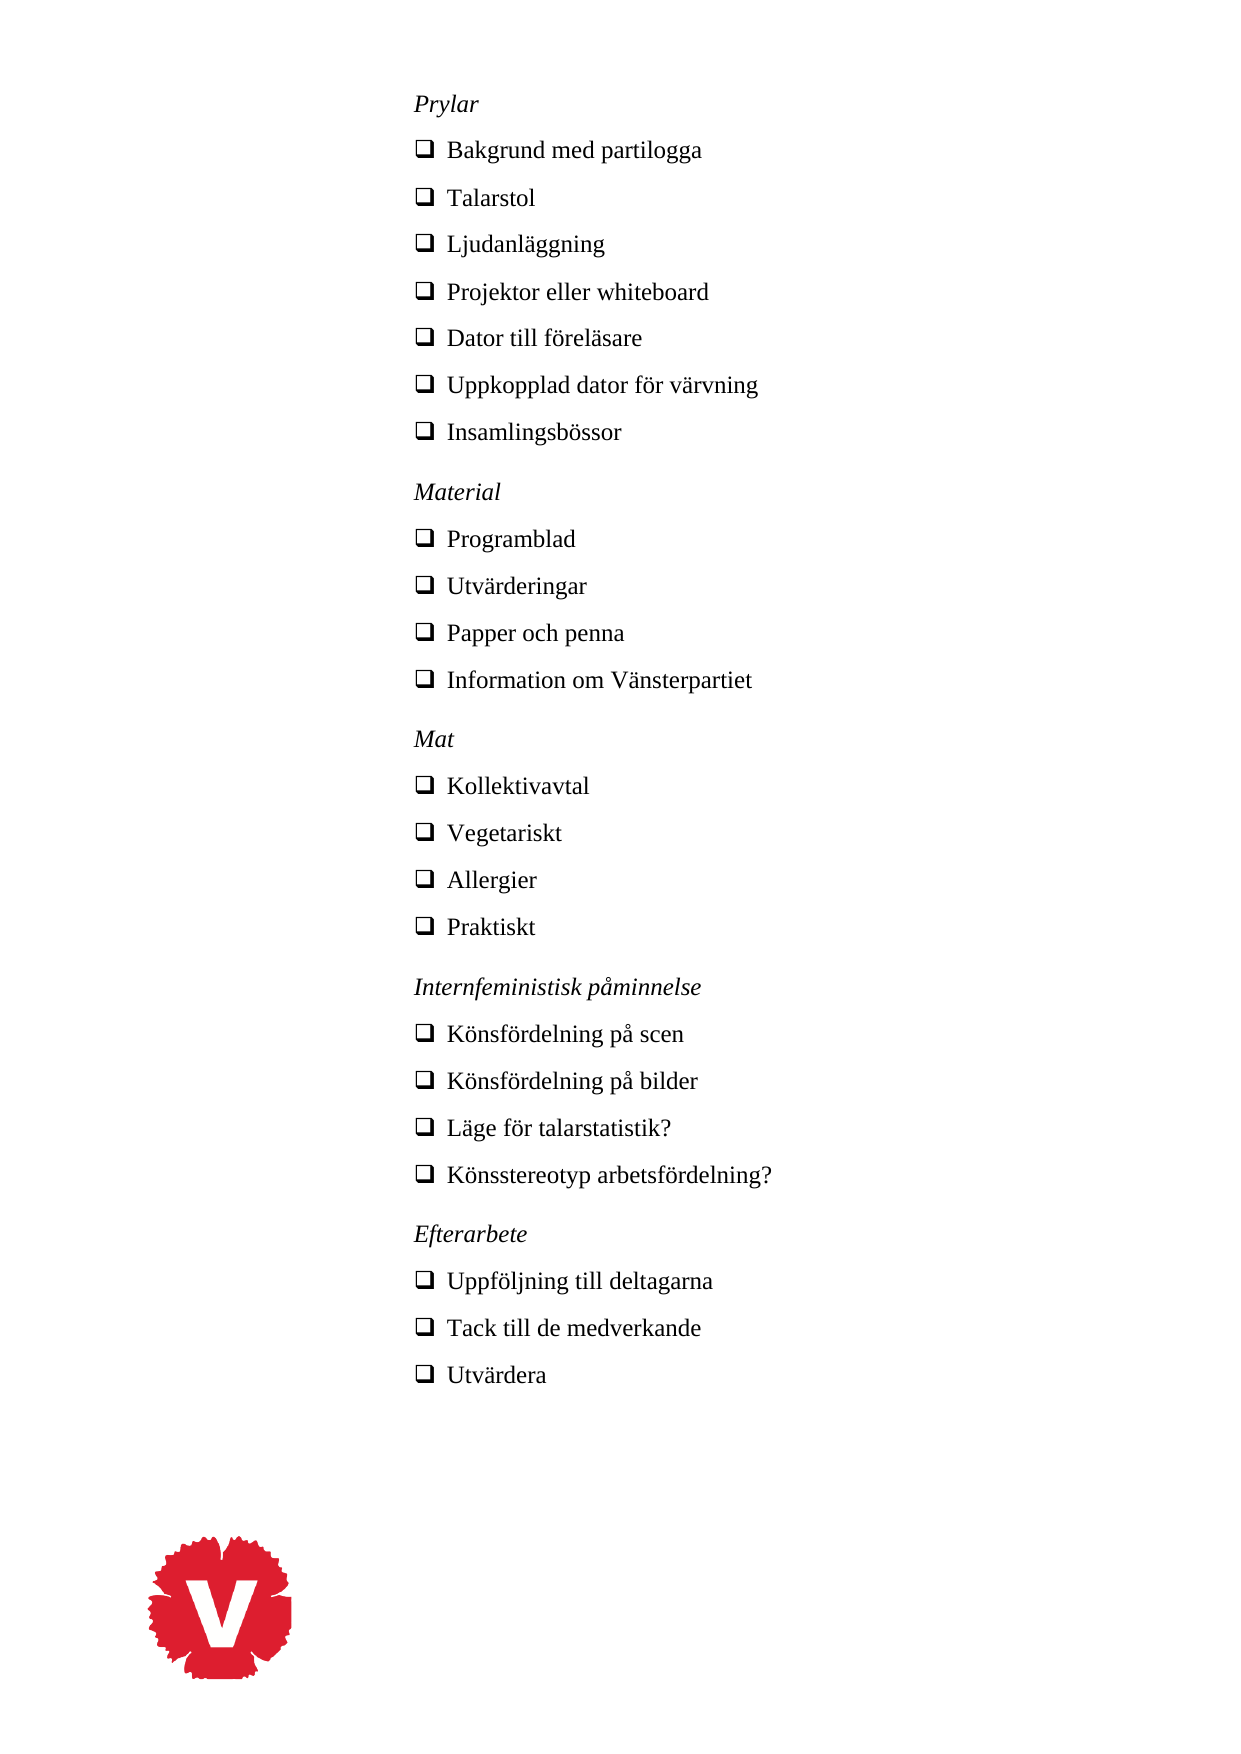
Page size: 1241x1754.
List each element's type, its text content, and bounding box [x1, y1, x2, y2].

list Vegetariskt [413, 818, 1152, 847]
list Kollektivavtal [413, 771, 1152, 800]
list Könsstereotyp arbetsfördelning? [413, 1160, 1152, 1188]
subtitle Internfeministisk påminnelse [413, 972, 1152, 1001]
list Utvärderingar [413, 571, 1152, 600]
list Uppföljning till deltagarna [413, 1266, 1152, 1295]
list Bakgrund med partilogga [413, 136, 1152, 164]
picture [147, 1535, 292, 1680]
subtitle Mat [413, 724, 1152, 753]
list Läge för talarstatistik? [413, 1113, 1152, 1141]
list Könsfördelning på bilder [413, 1066, 1152, 1094]
list Uppkopplad dator för värvning [413, 371, 1152, 399]
list Könsfördelning på scen [413, 1019, 1152, 1047]
list Programblad [413, 524, 1152, 553]
list Praktiskt [413, 912, 1152, 941]
text Papper och penna [413, 618, 1152, 647]
list Insamlingsbössor [413, 417, 1152, 446]
subtitle Material [413, 477, 1152, 506]
list Ljudanläggning [413, 229, 1152, 258]
subtitle Prylar [413, 89, 1152, 117]
list Tack till de medverkande [413, 1313, 1152, 1342]
list Dator till föreläsare [413, 323, 1152, 352]
list Allergier [413, 865, 1152, 894]
list Utvärdera [413, 1360, 1152, 1389]
list Projektor eller whiteboard [413, 277, 1152, 305]
list Talarstol [413, 183, 1152, 211]
list Information om Vänsterpartiet [413, 665, 1152, 694]
subtitle Efterarbete [413, 1219, 1152, 1248]
